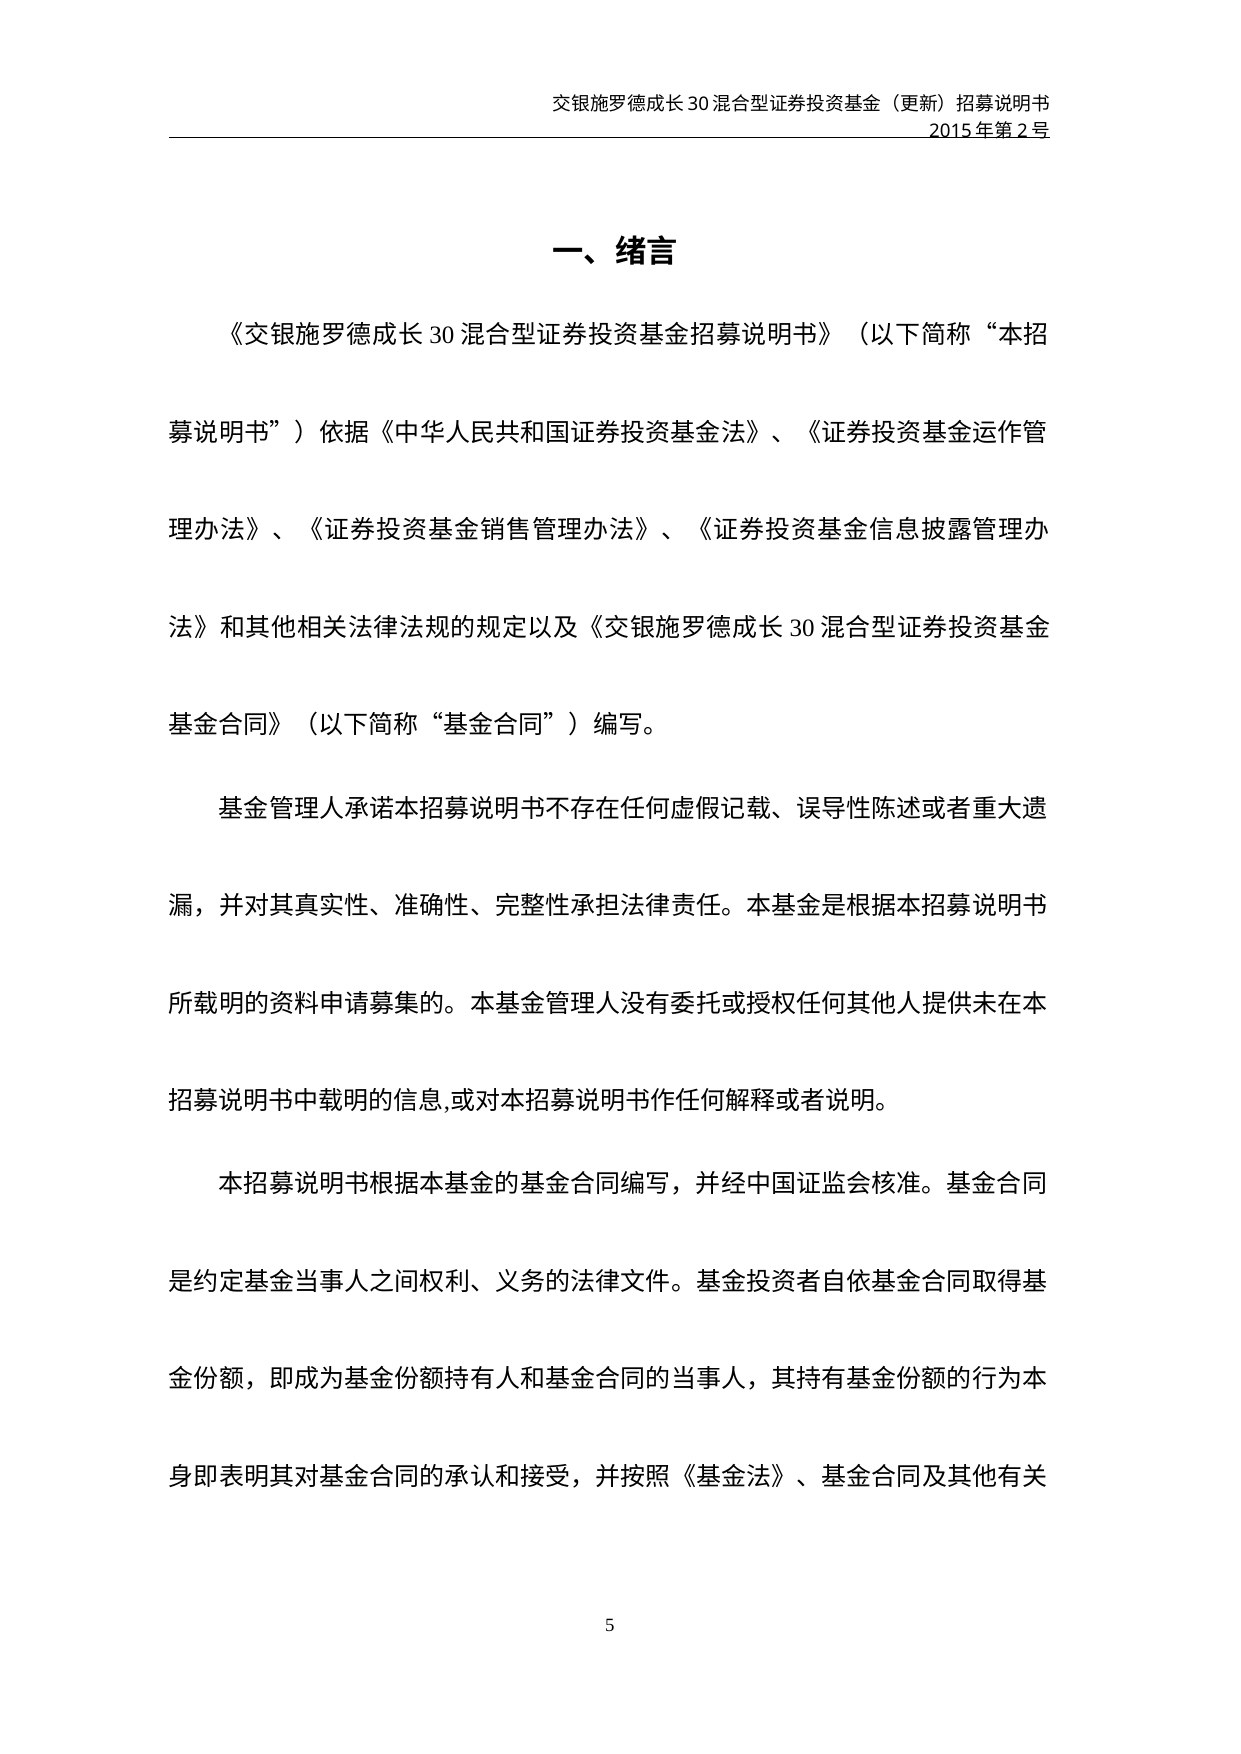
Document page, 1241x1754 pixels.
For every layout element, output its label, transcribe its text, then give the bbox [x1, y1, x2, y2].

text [169, 1149, 1050, 1507]
title 一、绪言 [179, 226, 1050, 272]
text 《交银施罗德成长30混合型证券投资基金招募说明书》（以下简称“本招募说明书”）依据《中华人民共和国证券投资基金法》、《证券投资基金运作管理办法》、《证券投资基金销售管理办法》、《证券投资基金信息披露管理办法》和其他相关法律法规的规定以及《交银施罗德成长30混合型证券投资基金基金合同》（以下简称“基金合同”）编写。 [169, 301, 1050, 756]
text 基金管理人承诺本招募说明书不存在任何虚假记载、误导性陈述或者重大遗漏，并对其真实性、准确性、完整性承担法律责任。本基金是根据本招募说明书所载明的资料申请募集的。本基金管理人没有委托或授权任何其他人提供未在本招募说明书中载明的信息,或对本招募说明书作任何解释或者说明。 [169, 774, 1050, 1131]
